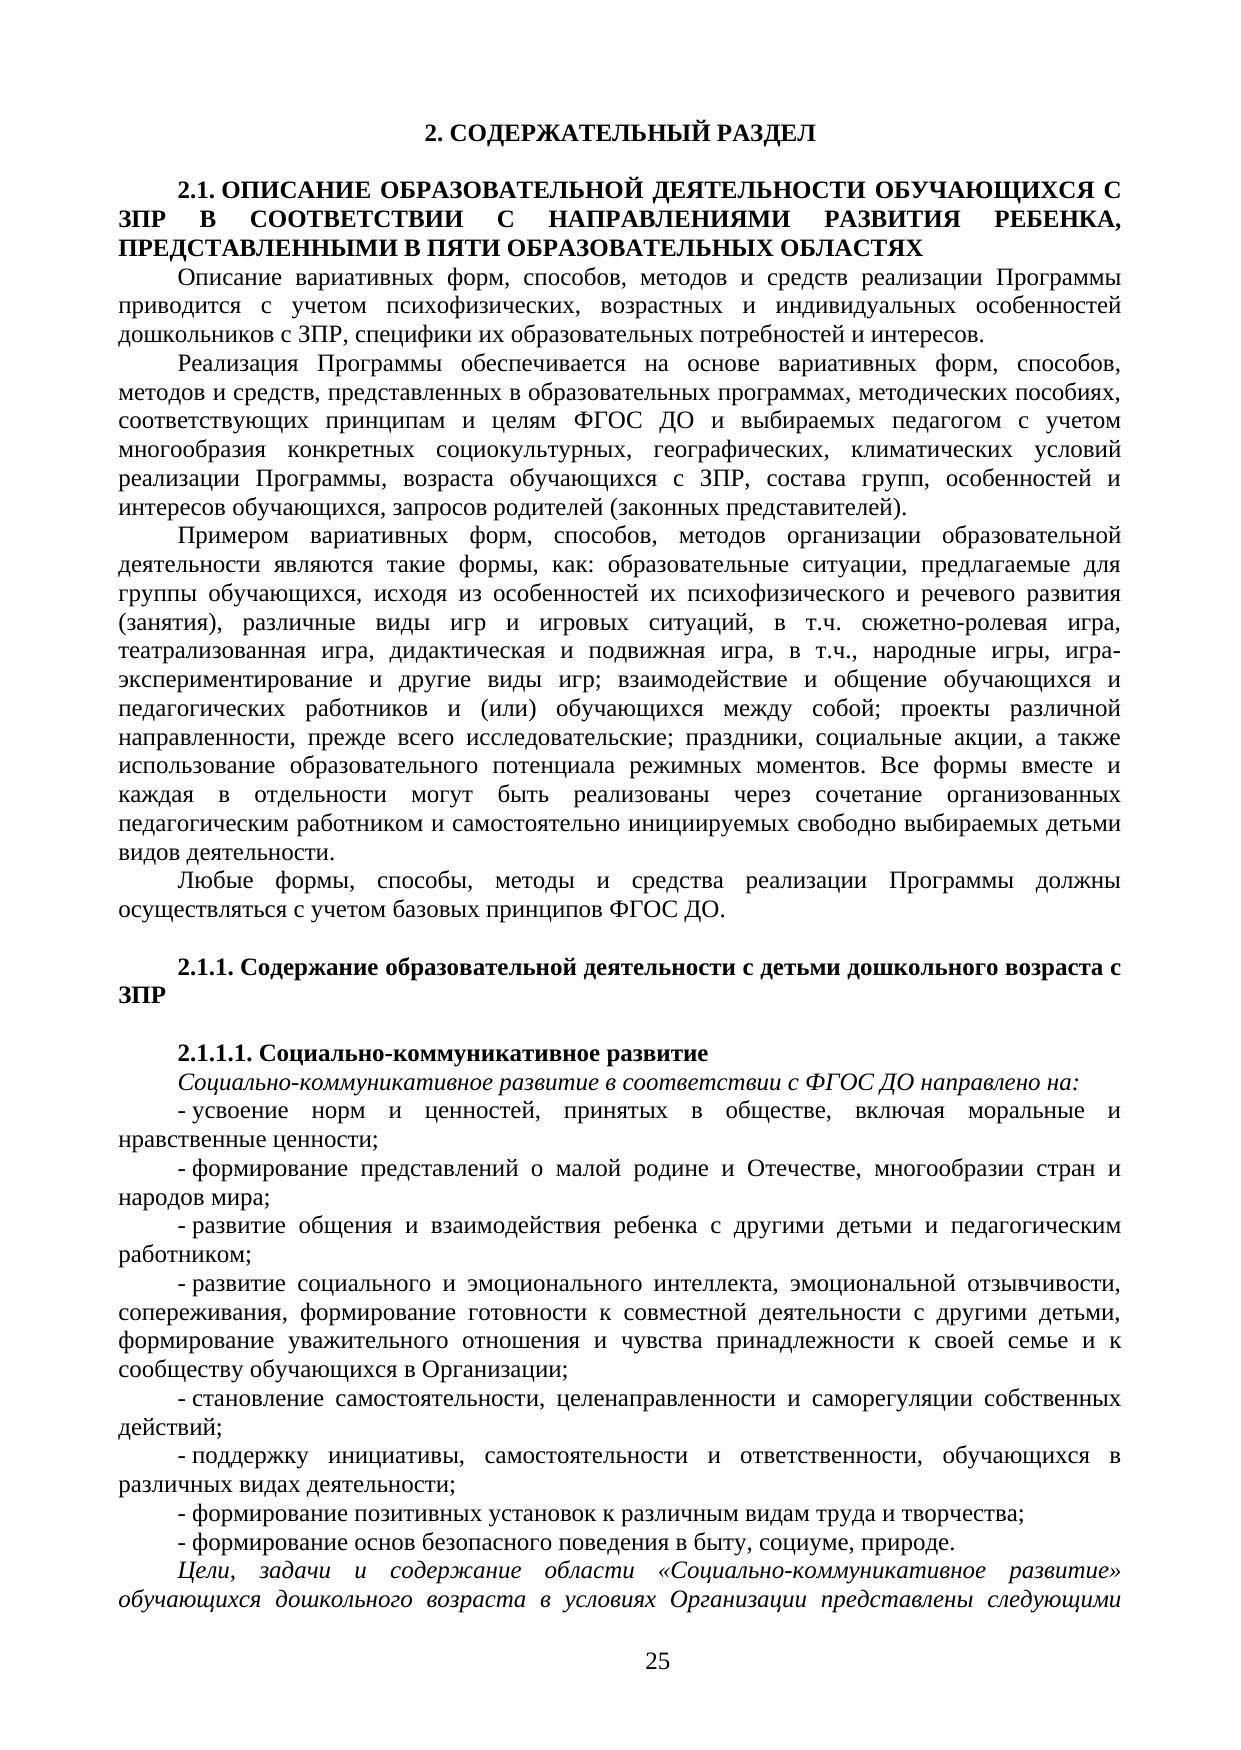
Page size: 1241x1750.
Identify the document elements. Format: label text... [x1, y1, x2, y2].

subtitle 2. СОДЕРЖАТЕЛЬНЫЙ РАЗДЕЛ [118, 118, 1122, 147]
text - развитие социального и эмоционального интеллекта, эмоциональной отзывчивости, сопереживания, формирование готовности к совместной деятельности с другими детьми, формирование уважительного отношения и чувства принадлежности к своей семье и к сообществу обучающихся в Организации; [118, 1268, 1122, 1383]
text 2.1. ОПИСАНИЕ ОБРАЗОВАТЕЛЬНОЙ ДЕЯТЕЛЬНОСТИ ОБУЧАЮЩИХСЯ С ЗПР В СООТВЕТСТВИИ С НАПРАВЛЕНИЯМИ РАЗВИТИЯ РЕБЕНКА, ПРЕДСТАВЛЕННЫМИ В ПЯТИ ОБРАЗОВАТЕЛЬНЫХ ОБЛАСТЯХ [118, 176, 1122, 262]
text Примером вариативных форм, способов, методов организации образовательной деятельности являются такие формы, как: образовательные ситуации, предлагаемые для группы обучающихся, исходя из особенностей их психофизического и речевого развития (занятия), различные виды игр и игровых ситуаций, в т.ч. сюжетно-ролевая игра, театрализованная игра, дидактическая и подвижная игра, в т.ч., народные игры, игра-экспериментирование и другие виды игр; взаимодействие и общение обучающихся и педагогических работников и (или) обучающихся между собой; проекты различной направленности, прежде всего исследовательские; праздники, социальные акции, а также использование образовательного потенциала режимных моментов. Все формы вместе и каждая в отдельности могут быть реализованы через сочетание организованных педагогическим работником и самостоятельно инициируемых свободно выбираемых детьми видов деятельности. [118, 521, 1122, 866]
text - формирование позитивных установок к различным видам труда и творчества; [118, 1498, 1122, 1527]
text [118, 1556, 1122, 1613]
text - становление самостоятельности, целенаправленности и саморегуляции собственных действий; [118, 1383, 1122, 1441]
text Любые формы, способы, методы и средства реализации Программы должны осуществляться с учетом базовых принципов ФГОС ДО. [118, 866, 1122, 923]
text - формирование представлений о малой родине и Отечестве, многообразии стран и народов мира; [118, 1153, 1122, 1211]
text 2.1.1. Содержание образовательной деятельности с детьми дошкольного возраста с ЗПР [118, 952, 1122, 1009]
text 2.1.1.1. Социально-коммуникативное развитие [118, 1038, 1122, 1067]
text Реализация Программы обеспечивается на основе вариативных форм, способов, методов и средств, представленных в образовательных программах, методических пособиях, соответствующих принципам и целям ФГОС ДО и выбираемых педагогом с учетом многообразия конкретных социокультурных, географических, климатических условий реализации Программы, возраста обучающихся с ЗПР, состава групп, особенностей и интересов обучающихся, запросов родителей (законных представителей). [118, 348, 1122, 521]
text Социально-коммуникативное развитие в соответствии с ФГОС ДО направлено на: [118, 1067, 1122, 1096]
text - развитие общения и взаимодействия ребенка с другими детьми и педагогическим работником; [118, 1211, 1122, 1268]
text Описание вариативных форм, способов, методов и средств реализации Программы приводится с учетом психофизических, возрастных и индивидуальных особенностей дошкольников с ЗПР, специфики их образовательных потребностей и интересов. [118, 262, 1122, 348]
text - поддержку инициативы, самостоятельности и ответственности, обучающихся в различных видах деятельности; [118, 1441, 1122, 1498]
text - формирование основ безопасного поведения в быту, социуме, природе. [118, 1527, 1122, 1556]
text - усвоение норм и ценностей, принятых в обществе, включая моральные и нравственные ценности; [118, 1096, 1122, 1153]
